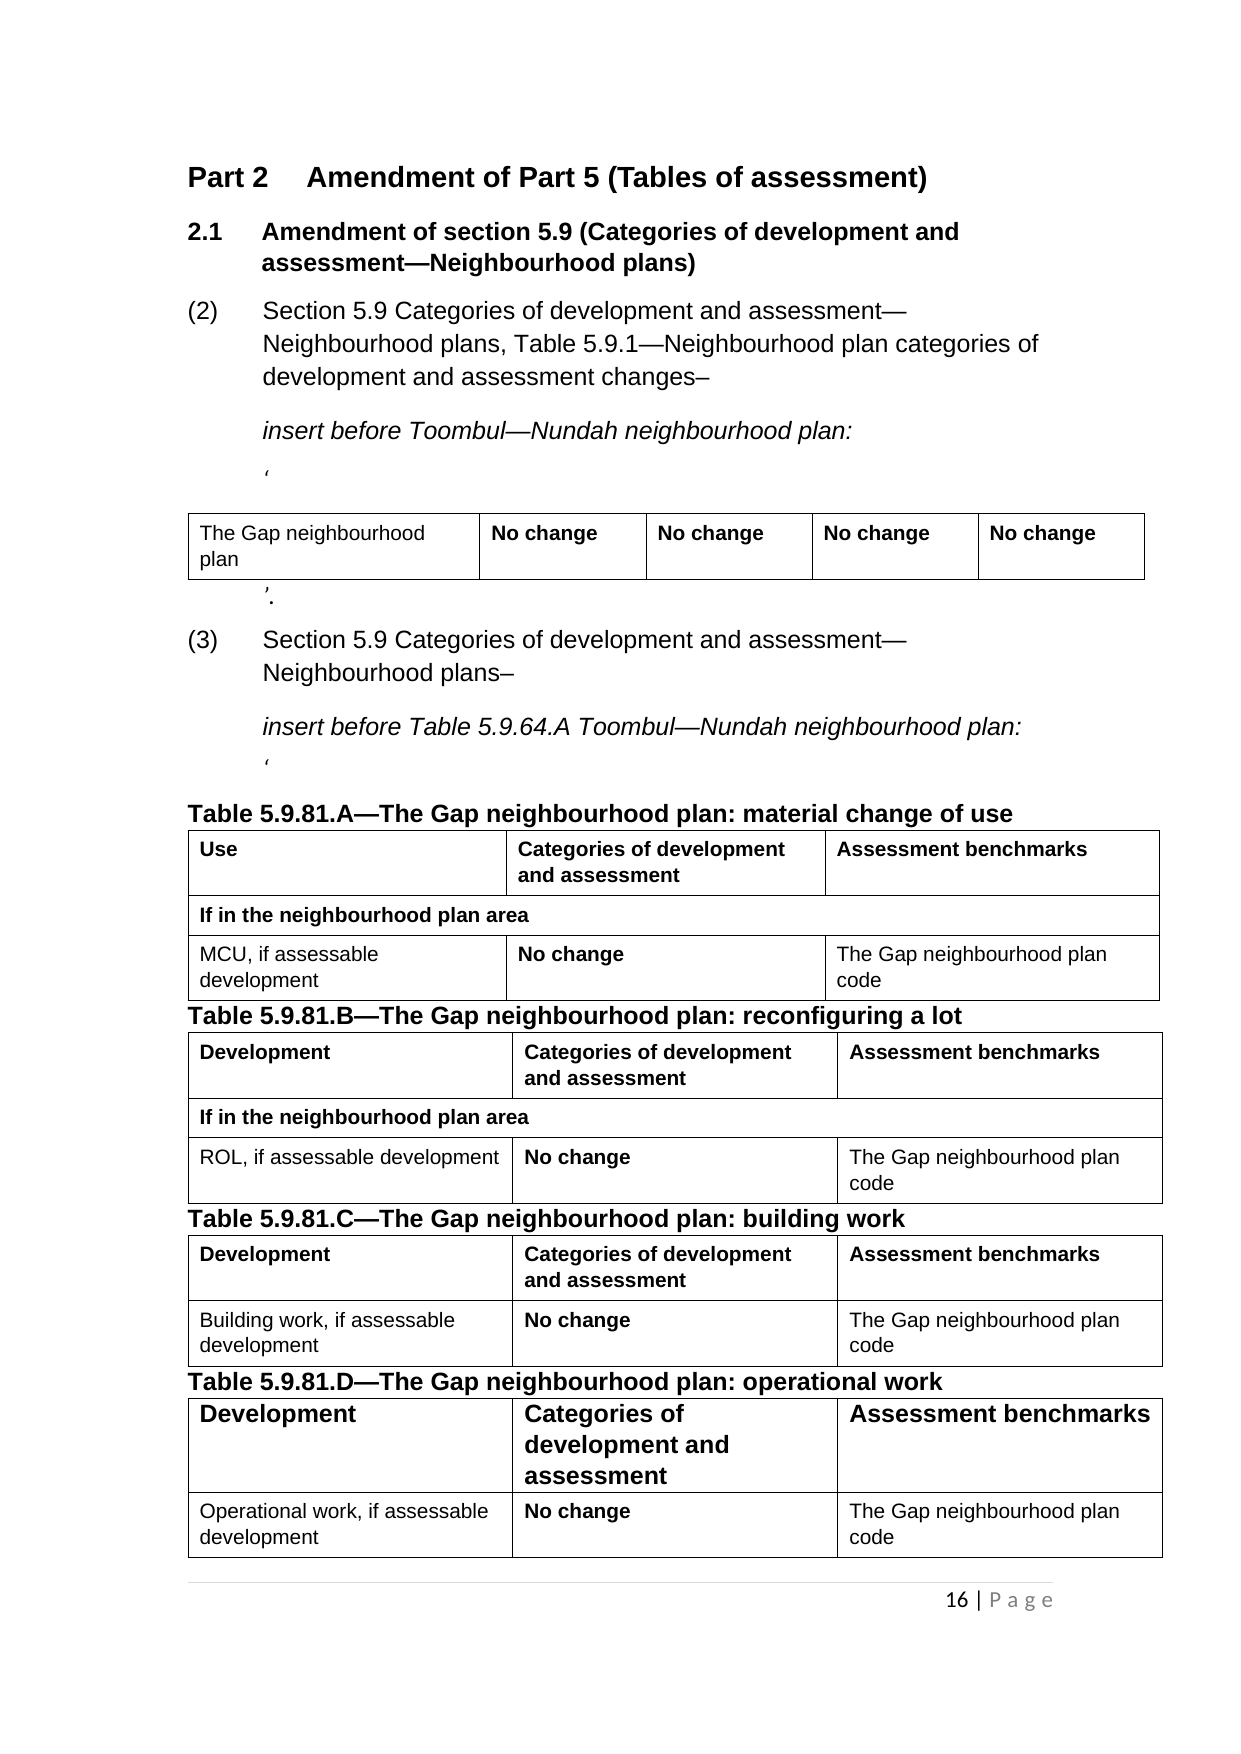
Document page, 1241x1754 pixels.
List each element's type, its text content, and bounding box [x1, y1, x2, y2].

table_header Assessment benchmarks [838, 1236, 1162, 1300]
table_header The Gap neighbourhood plan [189, 514, 479, 579]
table_cell No change [513, 1493, 837, 1557]
table_header No change [647, 514, 812, 579]
table_header Development [189, 1399, 512, 1492]
text Section 5.9 Categories of development and assessment—Neighbourhood plans– [187, 625, 1053, 687]
table_header Categories of development and assessment [507, 831, 825, 895]
table_header Assessment benchmarks [838, 1033, 1162, 1098]
table_cell If in the neighbourhood plan area [189, 896, 1159, 935]
table_header Use [189, 831, 506, 895]
table_cell No change [513, 1138, 837, 1203]
table_cell The Gap neighbourhood plan code [826, 936, 1159, 1000]
text ‘ [262, 753, 1053, 784]
table_cell The Gap neighbourhood plan code [838, 1493, 1162, 1557]
subtitle Table 5.9.81.A—The Gap neighbourhood plan: material change of use [187, 799, 1053, 827]
subtitle Table 5.9.81.D—The Gap neighbourhood plan: operational work [187, 1367, 1053, 1395]
table_header No change [979, 514, 1144, 579]
table_cell The Gap neighbourhood plan code [838, 1138, 1162, 1203]
table_header Categories of development and assessment [513, 1399, 837, 1492]
table_header Assessment benchmarks [838, 1399, 1162, 1492]
table_cell No change [507, 936, 825, 1000]
table_header Categories of development and assessment [513, 1033, 837, 1098]
text 2.1 Amendment of section 5.9 (Categories of development and assessment—Neighbourhood plans) [187, 217, 1053, 277]
table_header Categories of development and assessment [513, 1236, 837, 1300]
text ‘ [262, 464, 1053, 494]
subtitle Table 5.9.81.B—The Gap neighbourhood plan: reconfiguring a lot [187, 1001, 1053, 1030]
text insert before Toombul—Nundah neighbourhood plan: [262, 416, 1053, 445]
table_header Development [189, 1033, 512, 1098]
table_cell Building work, if assessable development [189, 1301, 512, 1366]
subtitle Table 5.9.81.C—The Gap neighbourhood plan: building work [187, 1204, 1053, 1232]
text Part 2 Amendment of Part 5 (Tables of assessment) [187, 160, 1053, 194]
table_header No change [813, 514, 978, 579]
text insert before Table 5.9.64.A Toombul—Nundah neighbourhood plan: [262, 712, 1053, 741]
table_cell Operational work, if assessable development [189, 1493, 512, 1557]
table_cell No change [513, 1301, 837, 1366]
table_cell MCU, if assessable development [189, 936, 506, 1000]
text Section 5.9 Categories of development and assessment—Neighbourhood plans, Table 5.9.1—Neighbourhood plan categories of development and assessment changes– [187, 296, 1053, 391]
table_header Development [189, 1236, 512, 1300]
text ’. [262, 580, 1053, 610]
table_header No change [480, 514, 646, 579]
table_cell If in the neighbourhood plan area [189, 1099, 1162, 1137]
table_cell The Gap neighbourhood plan code [838, 1301, 1162, 1366]
table_header Assessment benchmarks [826, 831, 1159, 895]
table_cell ROL, if assessable development [189, 1138, 512, 1203]
